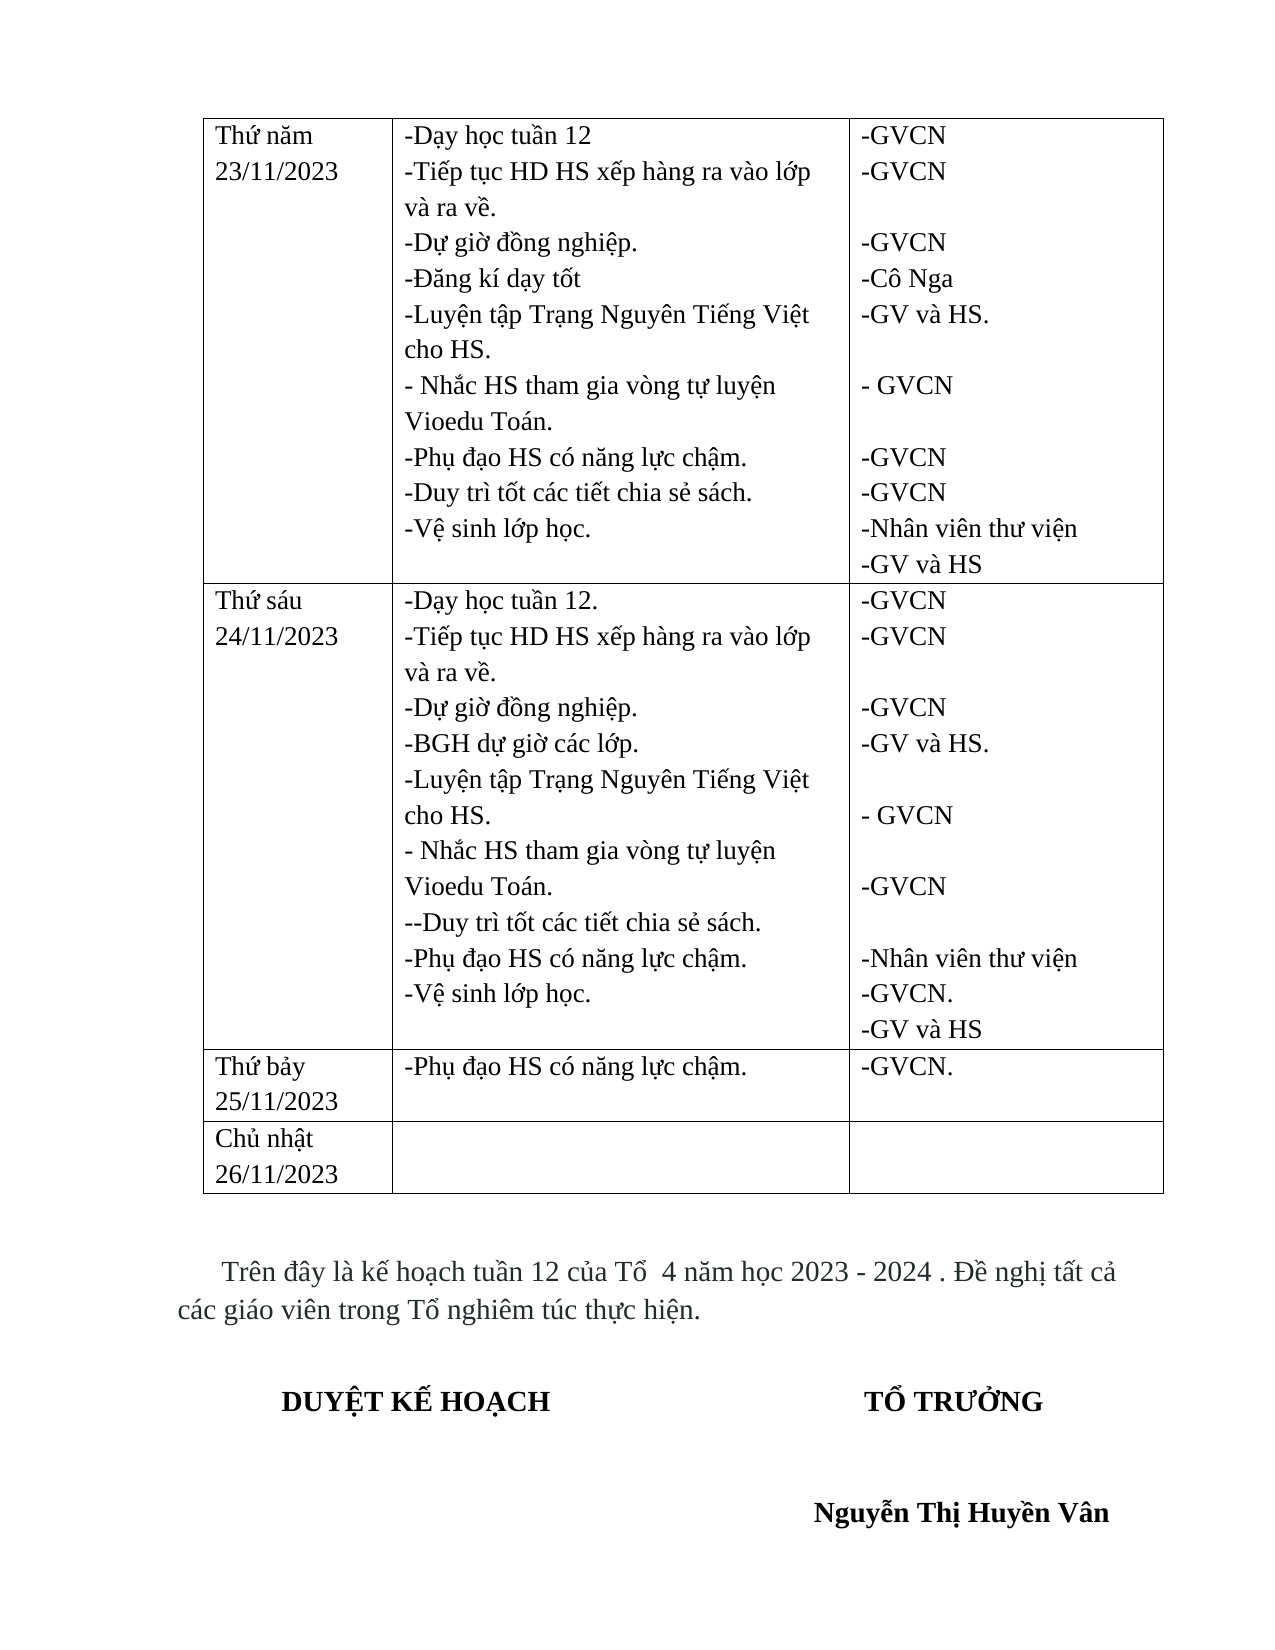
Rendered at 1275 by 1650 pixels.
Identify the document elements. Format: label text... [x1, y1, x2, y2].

table_cell Thứ bảy 25/11/2023 [204, 1050, 392, 1121]
table_cell Thứ sáu 24/11/2023 [204, 584, 392, 1048]
list DUYỆT KẾ HOẠCH TỔ TRƯỞNG [252, 1384, 1157, 1418]
table_cell Chủ nhật 26/11/2023 [204, 1122, 392, 1193]
table_cell -Dạy học tuần 12 -Tiếp tục HD HS xếp hàng ra vào lớp và ra về. -Dự giờ đồng nghiệp. -Đăng kí dạy tốt -Luyện tập Trạng Nguyên Tiếng Việt cho HS. - Nhắc HS tham gia vòng tự luyện Vioedu Toán. -Phụ đạo HS có năng lực chậm. -Duy trì tốt các tiết chia sẻ sách. -Vệ sinh lớp học. [393, 119, 849, 583]
table_cell -Phụ đạo HS có năng lực chậm. [393, 1050, 849, 1121]
list Nguyễn Thị Huyền Vân [252, 1495, 1157, 1528]
table_cell -Dạy học tuần 12. -Tiếp tục HD HS xếp hàng ra vào lớp và ra về. -Dự giờ đồng nghiệp. -BGH dự giờ các lớp. -Luyện tập Trạng Nguyên Tiếng Việt cho HS. - Nhắc HS tham gia vòng tự luyện Vioedu Toán. --Duy trì tốt các tiết chia sẻ sách. -Phụ đạo HS có năng lực chậm. -Vệ sinh lớp học. [393, 584, 849, 1048]
table_cell -GVCN -GVCN -GVCN -GV và HS. - GVCN -GVCN -Nhân viên thư viện -GVCN. -GV và HS [850, 584, 1163, 1048]
text Trên đây là kế hoạch tuần 12 của Tổ 4 năm học 2023 - 2024 . Đề nghị tất cả các giáo viên trong Tổ nghiêm túc thực hiện. [177, 1254, 1157, 1326]
table_cell -GVCN -GVCN -GVCN -Cô Nga -GV và HS. - GVCN -GVCN -GVCN -Nhân viên thư viện -GV và HS [850, 119, 1163, 583]
table_cell [850, 1122, 1163, 1193]
table_cell -GVCN. [850, 1050, 1163, 1121]
table_cell Thứ năm 23/11/2023 [204, 119, 392, 583]
table_cell [393, 1122, 849, 1193]
